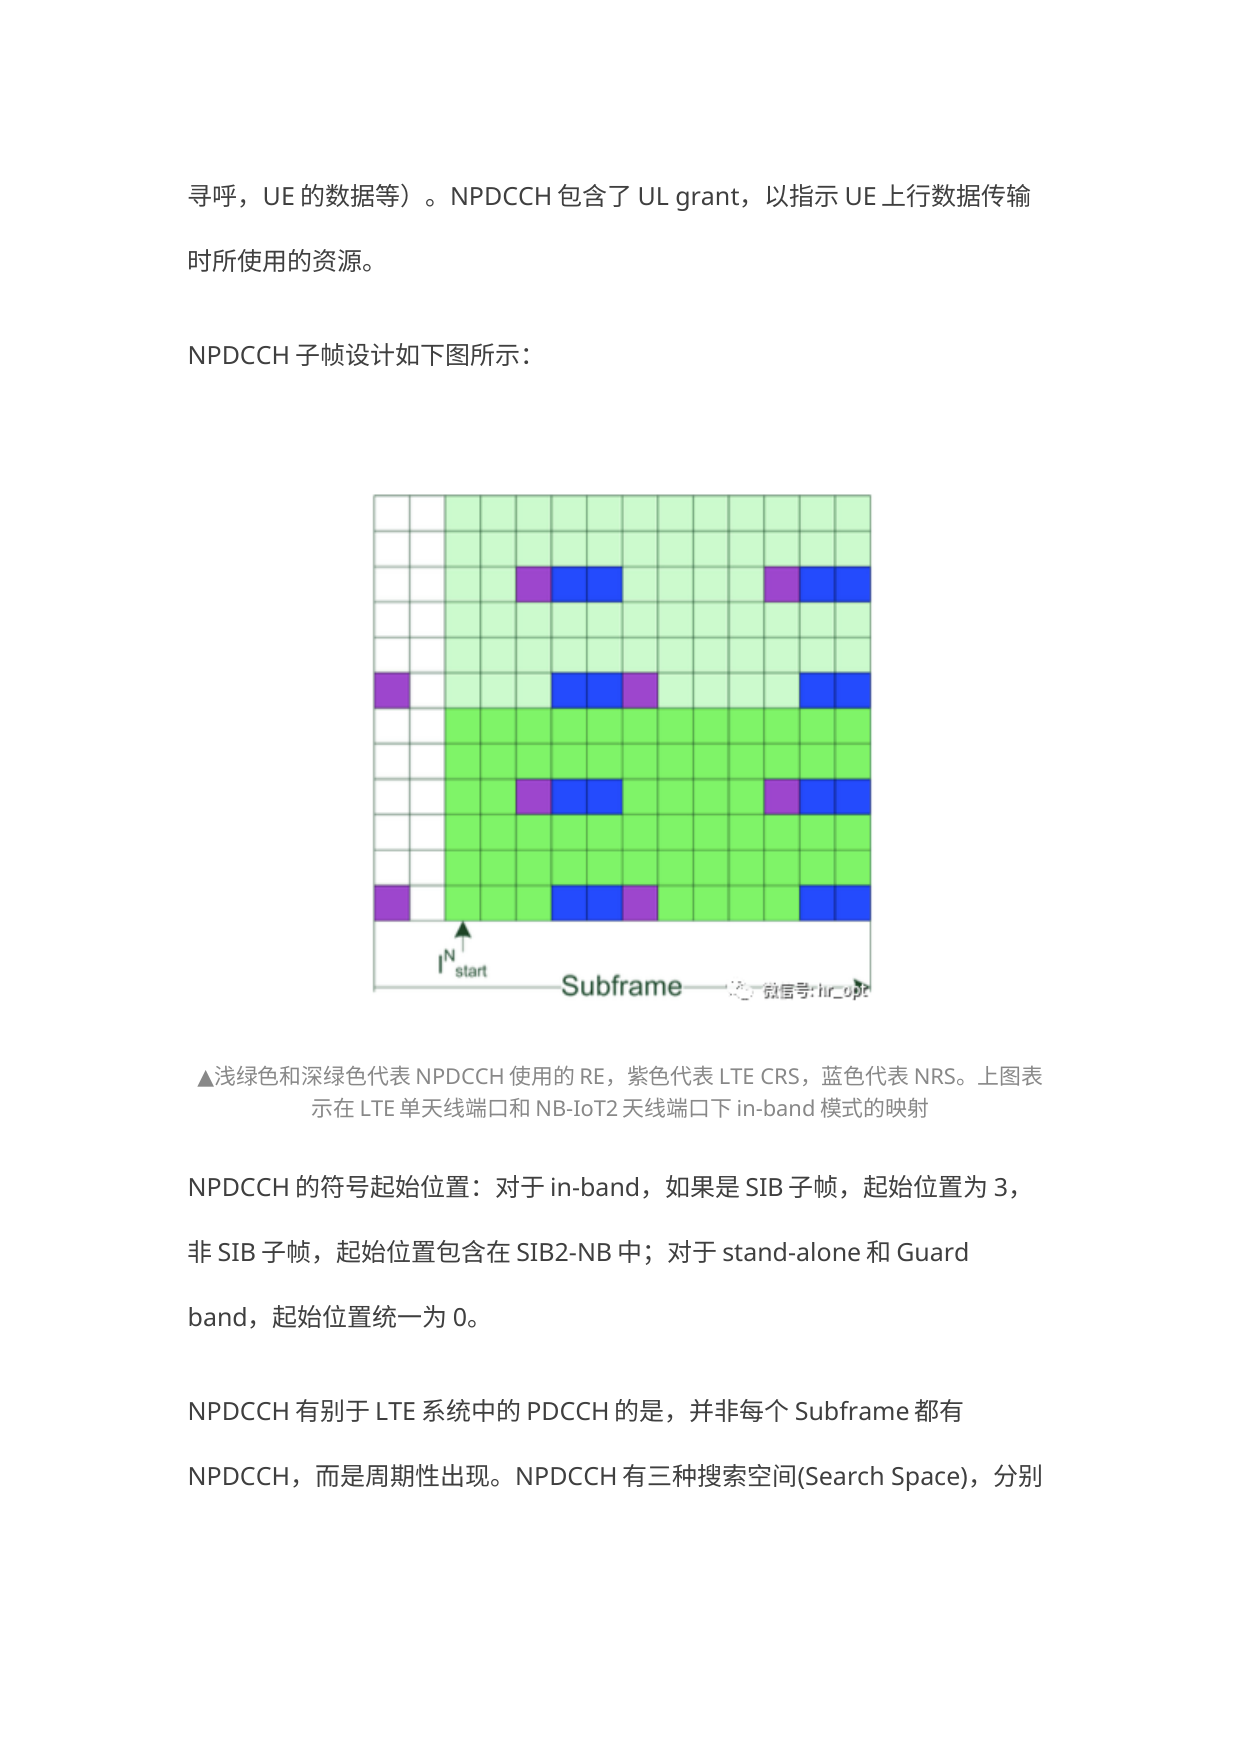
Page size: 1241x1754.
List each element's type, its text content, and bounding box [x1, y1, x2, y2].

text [187, 1377, 1053, 1507]
text ▲浅绿色和深绿色代表NPDCCH使用的RE，紫色代表LTE CRS，蓝色代表NRS。上图表示在LTE单天线端口和NB-IoT2天线端口下in-band模式的映射 [187, 1059, 1053, 1124]
text NPDCCH子帧设计如下图所示： [187, 321, 1053, 386]
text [187, 162, 1053, 292]
picture [356, 477, 884, 1016]
text NPDCCH的符号起始位置：对于in-band，如果是SIB子帧，起始位置为3，非SIB子帧，起始位置包含在SIB2-NB中；对于stand-alone和Guard band，起始位置统一为0。 [187, 1153, 1053, 1348]
